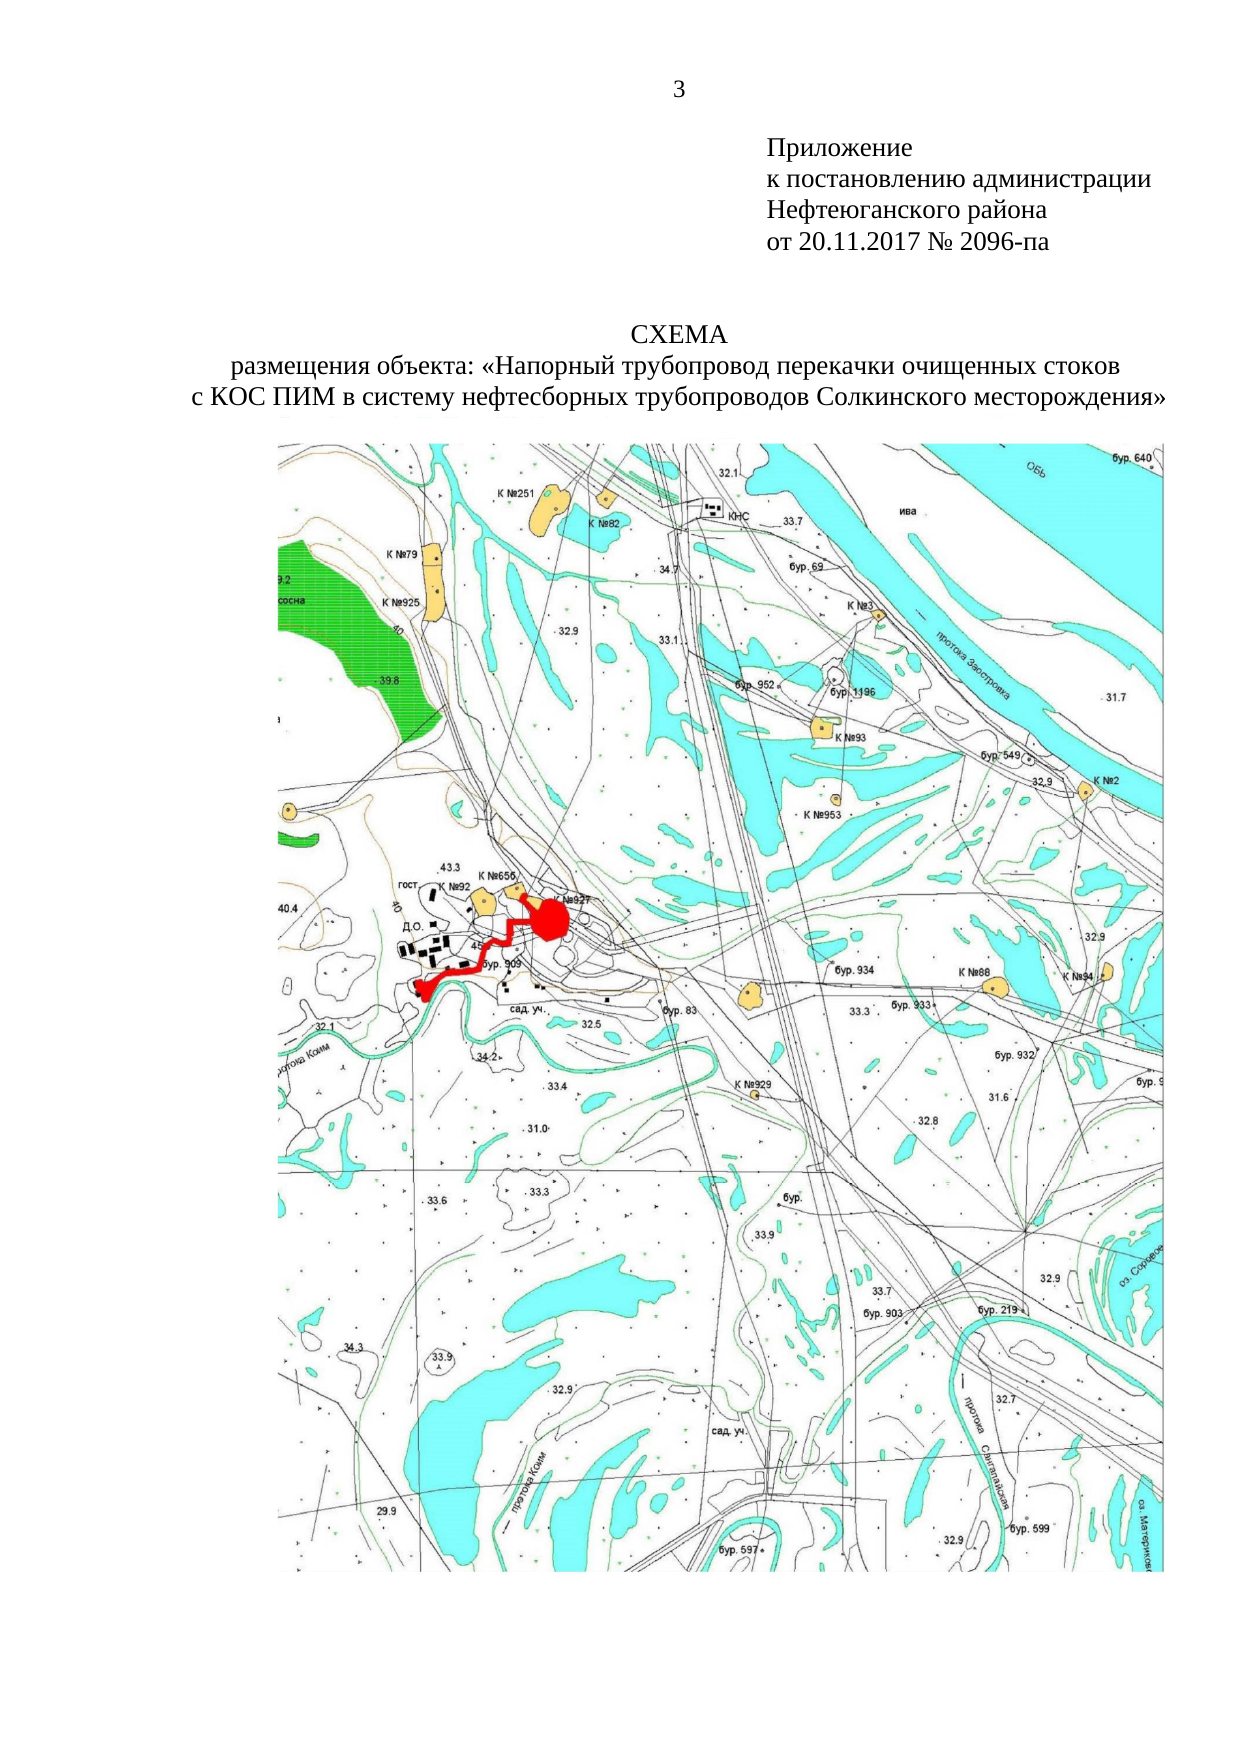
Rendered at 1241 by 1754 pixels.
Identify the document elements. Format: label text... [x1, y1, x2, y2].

text Приложение [177, 131, 1181, 162]
picture [177, 411, 1240, 1589]
text СХЕМА [177, 318, 1181, 349]
text от 20.11.2017 № 2096-па [177, 225, 1181, 256]
text размещения объекта: «Напорный трубопровод перекачки очищенных стоков с КОС ПИМ в систему нефтесборных трубопроводов Солкинского месторождения» [177, 349, 1181, 411]
text к постановлению администрации Нефтеюганского района [766, 162, 1181, 225]
